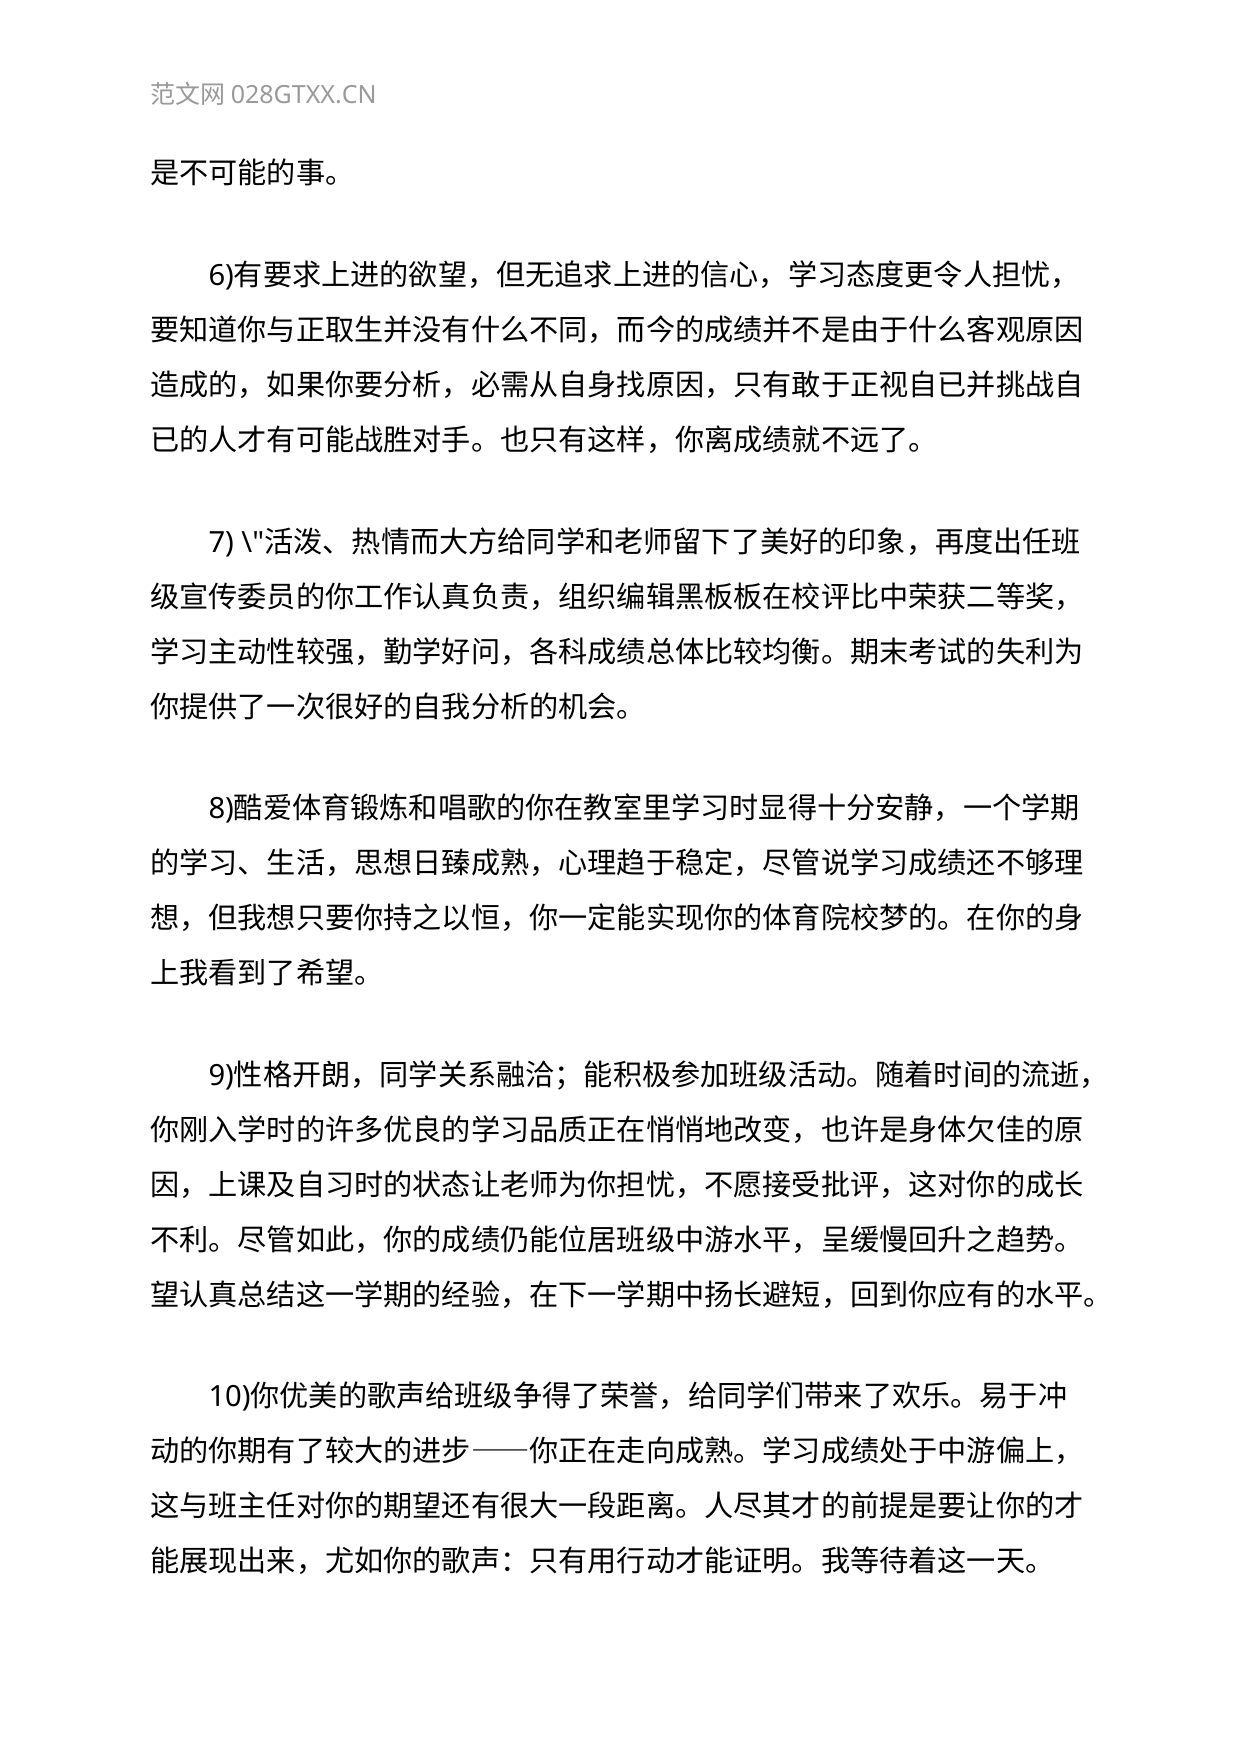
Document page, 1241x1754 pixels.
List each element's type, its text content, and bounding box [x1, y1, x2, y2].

text 9)性格开朗，同学关系融洽；能积极参加班级活动。随着时间的流逝，你刚入学时的许多优良的学习品质正在悄悄地改变，也许是身体欠佳的原因，上课及自习时的状态让老师为你担忧，不愿接受批评，这对你的成长不利。尽管如此，你的成绩仍能位居班级中游水平，呈缓慢回升之趋势。望认真总结这一学期的经验，在下一学期中扬长避短，回到你应有的水平。 [150, 1051, 1090, 1313]
text 8)酷爱体育锻炼和唱歌的你在教室里学习时显得十分安静，一个学期的学习、生活，思想日臻成熟，心理趋于稳定，尽管说学习成绩还不够理想，但我想只要你持之以恒，你一定能实现你的体育院校梦的。在你的身上我看到了希望。 [150, 785, 1090, 992]
text 10)你优美的歌声给班级争得了荣誉，给同学们带来了欢乐。易于冲动的你期有了较大的进步——你正在走向成熟。学习成绩处于中游偏上，这与班主任对你的期望还有很大一段距离。人尽其才的前提是要让你的才能展现出来，尤如你的歌声：只有用行动才能证明。我等待着这一天。 [150, 1373, 1090, 1580]
text 7) \"活泼、热情而大方给同学和老师留下了美好的印象，再度出任班级宣传委员的你工作认真负责，组织编辑黑板板在校评比中荣获二等奖，学习主动性较强，勤学好问，各科成绩总体比较均衡。期末考试的失利为你提供了一次很好的自我分析的机会。 [150, 518, 1090, 725]
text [150, 150, 1090, 192]
text 6)有要求上进的欲望，但无追求上进的信心，学习态度更令人担忧，要知道你与正取生并没有什么不同，而今的成绩并不是由于什么客观原因造成的，如果你要分析，必需从自身找原因，只有敢于正视自已并挑战自已的人才有可能战胜对手。也只有这样，你离成绩就不远了。 [150, 252, 1090, 459]
